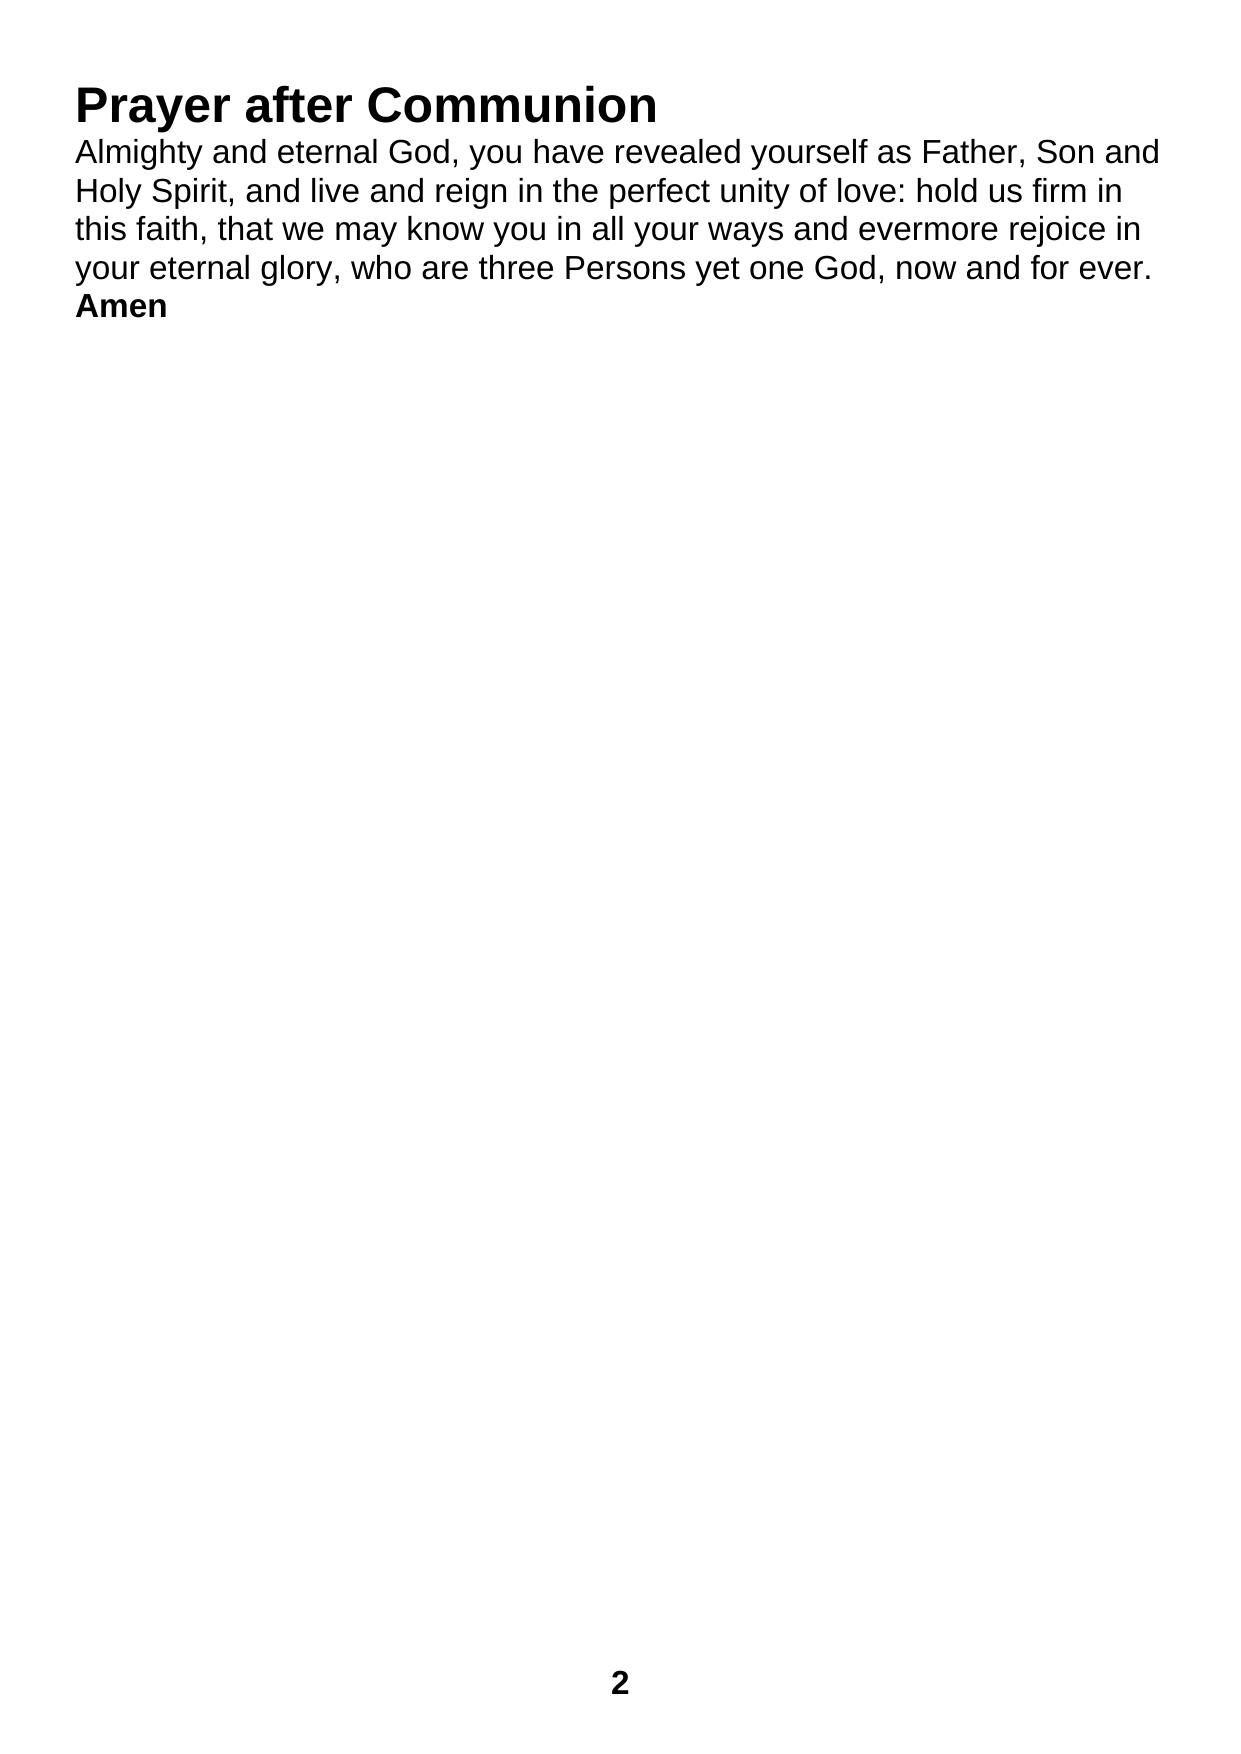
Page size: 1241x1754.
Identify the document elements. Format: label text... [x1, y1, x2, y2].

text Prayer after Communion [75, 75, 1159, 132]
text Almighty and eternal God, you have revealed yourself as Father, Son and Holy Spirit, and live and reign in the perfect unity of love: hold us firm in this faith, that we may know you in all your ways and evermore rejoice in your eternal glory, who are three Persons yet one God, now and for ever. Amen [75, 132, 1165, 325]
